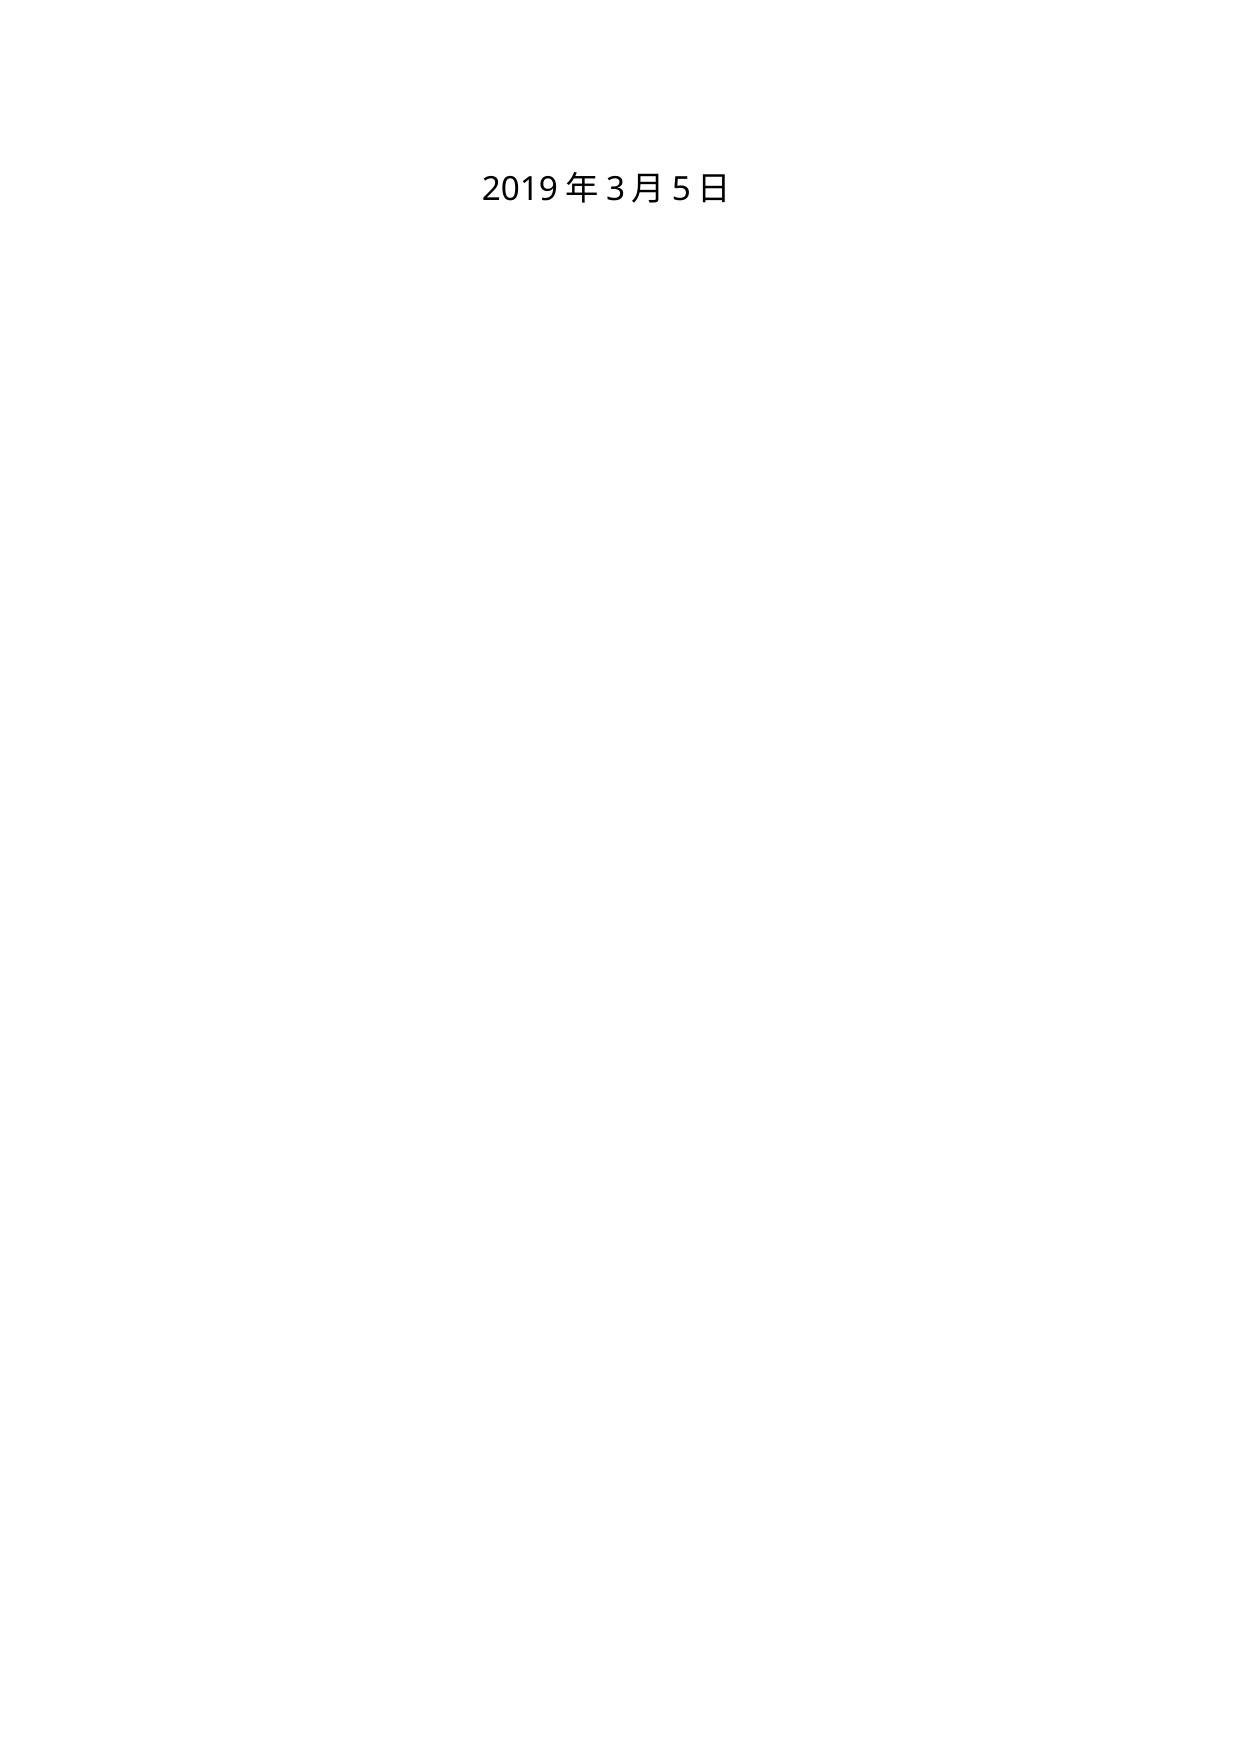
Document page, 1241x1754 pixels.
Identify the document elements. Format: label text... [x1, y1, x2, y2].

text 2019年 3月5日 [187, 162, 1053, 210]
